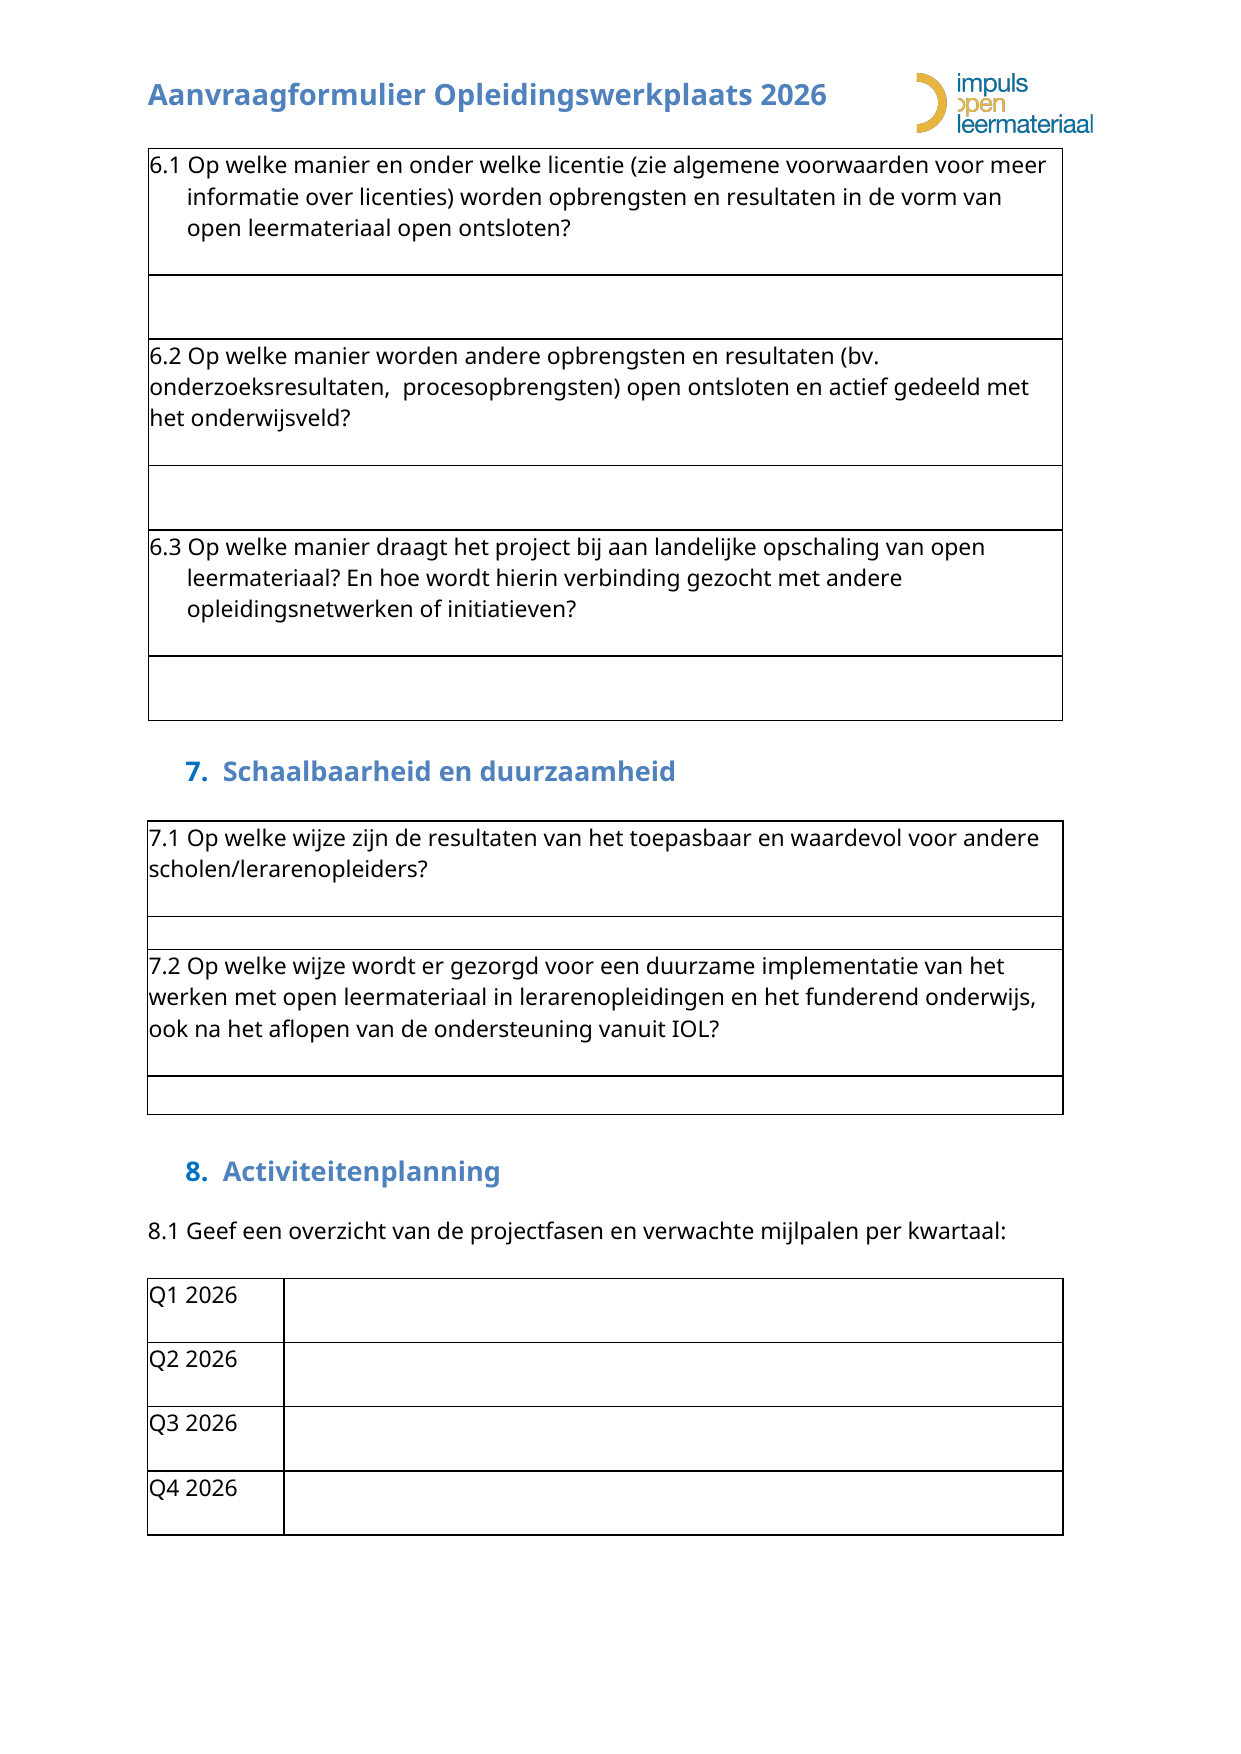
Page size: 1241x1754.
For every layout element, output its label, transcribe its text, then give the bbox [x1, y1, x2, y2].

list Schaalbaarheid en duurzaamheid [185, 752, 1093, 789]
table_cell Q4 2026 [148, 1472, 283, 1534]
table_cell [148, 1077, 1062, 1113]
table_cell Q3 2026 [148, 1407, 283, 1470]
table_header [285, 1279, 1062, 1342]
text 8.1 Geef een overzicht van de projectfasen en verwachte mijlpalen per kwartaal: [148, 1215, 1093, 1246]
table_cell 6.2 Op welke manier worden andere opbrengsten en resultaten (bv. onderzoeksresultaten, procesopbrengsten) open ontsloten en actief gedeeld met het onderwijsveld? [149, 340, 1062, 465]
table_cell [149, 657, 1062, 719]
table_header 6.1 Op welke manier en onder welke licentie (zie algemene voorwaarden voor meer informatie over licenties) worden opbrengsten en resultaten in de vorm van open leermateriaal open ontsloten? [149, 149, 1062, 274]
table_header Q1 2026 [148, 1279, 283, 1342]
table_cell 6.3 Op welke manier draagt het project bij aan landelijke opschaling van open leermateriaal? En hoe wordt hierin verbinding gezocht met andere opleidingsnetwerken of initiatieven? [149, 531, 1062, 655]
table_cell [148, 917, 1062, 948]
table_cell [285, 1472, 1062, 1534]
table_cell [285, 1343, 1062, 1406]
table_cell Q2 2026 [148, 1343, 283, 1406]
table_cell [285, 1407, 1062, 1470]
table_header 7.1 Op welke wijze zijn de resultaten van het toepasbaar en waardevol voor andere scholen/lerarenopleiders? [148, 822, 1062, 916]
table_cell 7.2 Op welke wijze wordt er gezorgd voor een duurzame implementatie van het werken met open leermateriaal in lerarenopleidingen en het funderend onderwijs, ook na het aflopen van de ondersteuning vanuit IOL? [148, 950, 1062, 1075]
list Activiteitenplanning [185, 1152, 1093, 1189]
table_cell [149, 276, 1062, 338]
table_cell [149, 466, 1062, 529]
